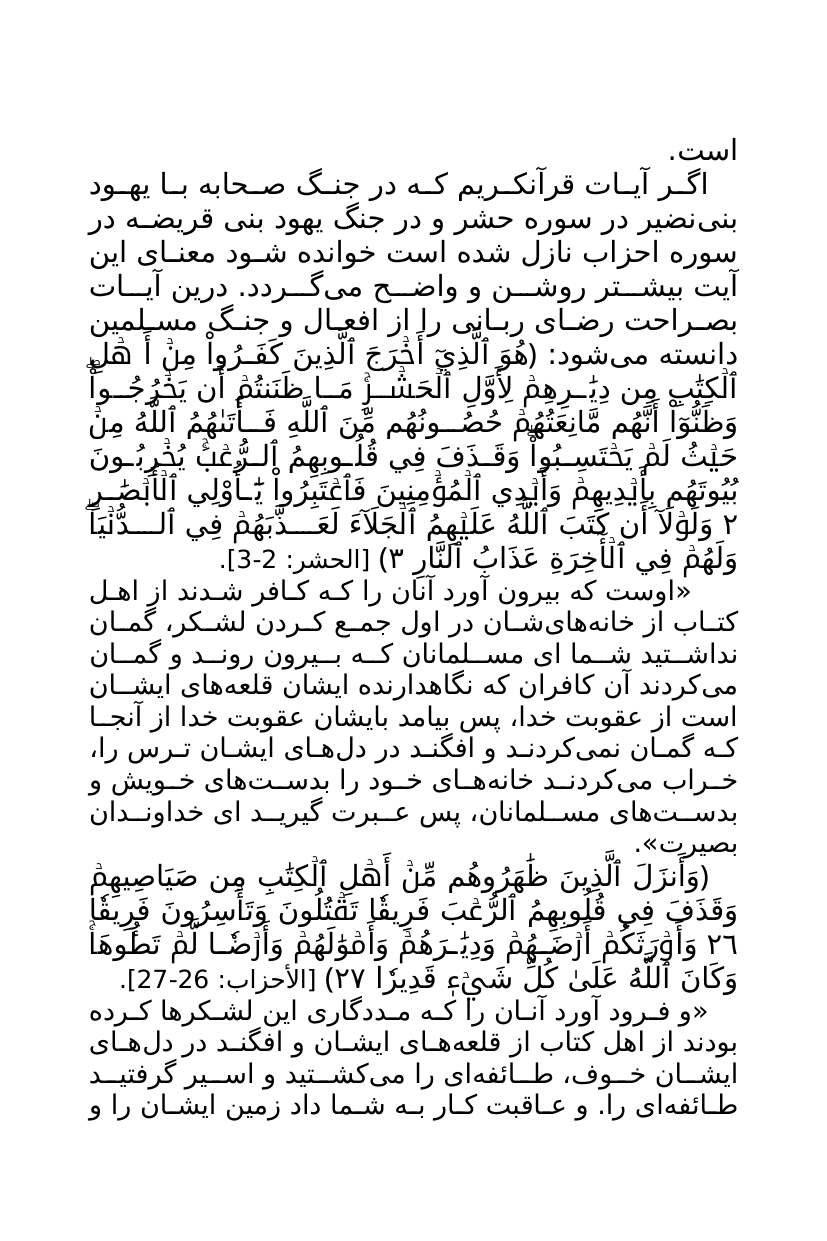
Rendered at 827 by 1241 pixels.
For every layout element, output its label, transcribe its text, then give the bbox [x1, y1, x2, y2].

text اگر آیات قرآنکریم که در جنگ صحابه با یهود بنی‌نضیر در سوره حشر و در جنگ یهود بنی قریضه در سوره احزاب نازل شده است خوانده شود معنای این آیت بیشتر روشن و واضح می‌گردد. درین آیات بصراحت رضای ربانی را از افعال و جنگ مسلمین دانسته می‌شود: ﴿هُوَ ٱلَّذِيٓ أَخۡرَجَ ٱلَّذِينَ كَفَرُواْ مِنۡ أَهۡلِ ٱلۡكِتَٰبِ مِن دِيَٰرِهِمۡ لِأَوَّلِ ٱلۡحَشۡرِۚ مَا ظَنَنتُمۡ أَن يَخۡرُجُواْۖ وَظَنُّوٓاْ أَنَّهُم مَّانِعَتُهُمۡ حُصُونُهُم مِّنَ ٱللَّهِ فَأَتَىٰهُمُ ٱللَّهُ مِنۡ حَيۡثُ لَمۡ يَحۡتَسِبُواْۖ وَقَذَفَ فِي قُلُوبِهِمُ ٱلرُّعۡبَۚ يُخۡرِبُونَ بُيُوتَهُم بِأَيۡدِيهِمۡ وَأَيۡدِي ٱلۡمُؤۡمِنِينَ فَٱعۡتَبِرُواْ يَٰٓأُوْلِي ٱلۡأَبۡصَٰرِ ٢ وَلَوۡلَآ أَن كَتَبَ ٱللَّهُ عَلَيۡهِمُ ٱلۡجَلَآءَ لَعَذَّبَهُمۡ فِي ٱلدُّنۡيَاۖ وَلَهُمۡ فِي ٱلۡأٓخِرَةِ عَذَابُ ٱلنَّارِ ٣﴾ [الحشر: 2-3]. [89, 167, 738, 575]
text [89, 133, 738, 167]
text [89, 995, 738, 1121]
text «اوست که بیرون آورد آنان را که کافر شدند از اهل کتاب از خانه‌های‌شان در اول جمع کردن لشکر، گمان نداشتید شما ای مسلمانان که بیرون روند و گمان می‌کردند آن کافران که نگاهدارنده ایشان قلعه‌های ایشان است از عقوبت خدا، پس بیامد بایشان عقوبت خدا از آنجا که گمان نمی‌کردند و افگند در دل‌های ایشان ترس را، خراب می‌کردند خانه‌های خود را بدست‌های خویش و بدست‌های مسلمانان، پس عبرت گیرید ای خداوندان بصیرت». [89, 575, 738, 859]
text ﴿وَأَنزَلَ ٱلَّذِينَ ظَٰهَرُوهُم مِّنۡ أَهۡلِ ٱلۡكِتَٰبِ مِن صَيَاصِيهِمۡ وَقَذَفَ فِي قُلُوبِهِمُ ٱلرُّعۡبَ فَرِيقٗا تَقۡتُلُونَ وَتَأۡسِرُونَ فَرِيقٗا ٢٦ وَأَوۡرَثَكُمۡ أَرۡضَهُمۡ وَدِيَٰرَهُمۡ وَأَمۡوَٰلَهُمۡ وَأَرۡضٗا لَّمۡ تَطَ‍ُٔوهَاۚ وَكَانَ ٱللَّهُ عَلَىٰ كُلِّ شَيۡءٖ قَدِيرٗا ٢٧﴾ [الأحزاب: 26-27]. [89, 859, 738, 995]
